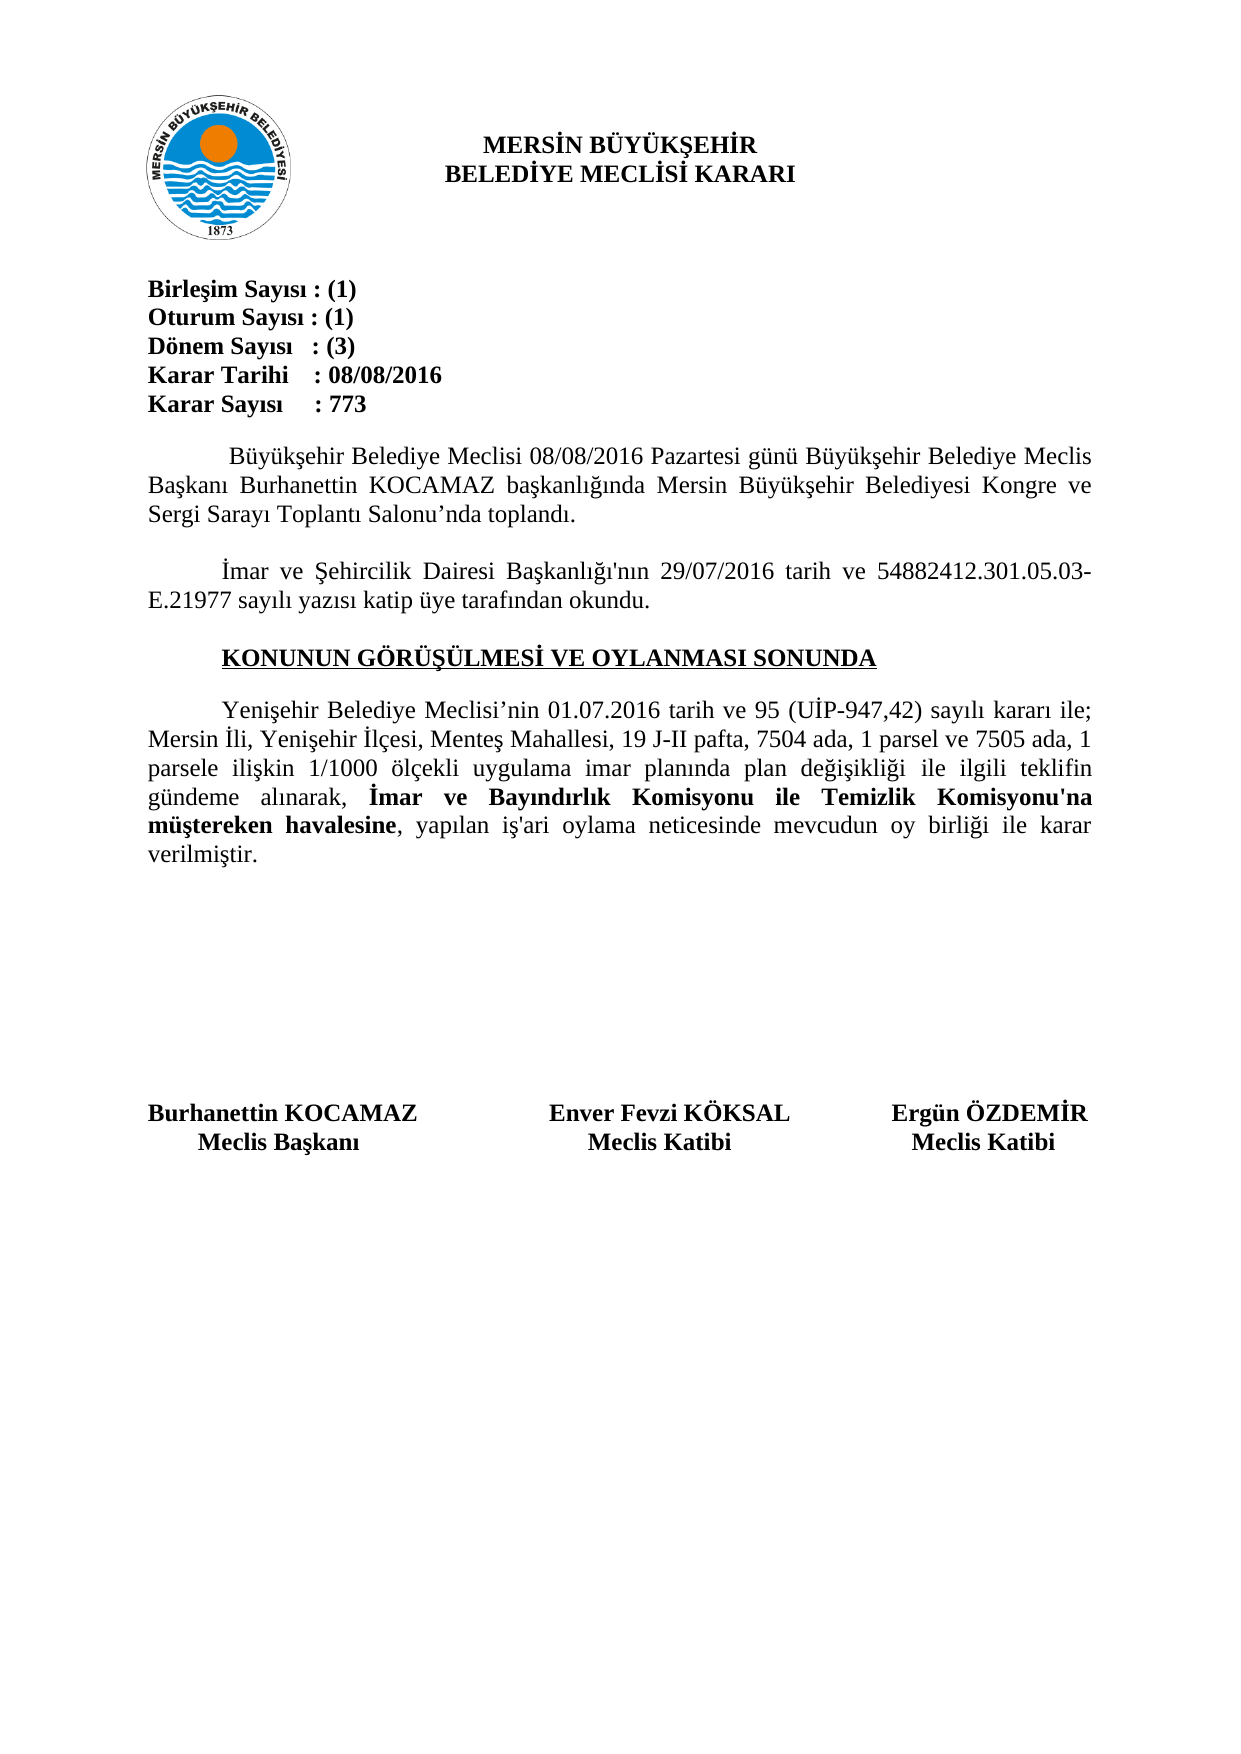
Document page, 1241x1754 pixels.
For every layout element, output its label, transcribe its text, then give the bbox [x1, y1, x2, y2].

picture [146, 95, 291, 240]
text Burhanettin KOCAMAZ Enver Fevzi KÖKSAL Ergün ÖZDEMİR [148, 1098, 1092, 1127]
text Meclis Başkanı Meclis Katibi Meclis Katibi [148, 1127, 1092, 1156]
text Yenişehir Belediye Meclisi’nin 01.07.2016 tarih ve 95 (UİP-947,42) sayılı kararı ile; Mersin İli, Yenişehir İlçesi, Menteş Mahallesi, 19 J-II pafta, 7504 ada, 1 parsel ve 7505 ada, 1 parsele ilişkin 1/1000 ölçekli uygulama imar planında plan değişikliği ile ilgili teklifin gündeme alınarak, İmar ve Bayındırlık Komisyonu ile Temizlik Komisyonu'na müştereken havalesine, yapılan iş'ari oylama neticesinde mevcudun oy birliği ile karar verilmiştir. [148, 696, 1092, 868]
subtitle Büyükşehir Belediye Meclisi 08/08/2016 Pazartesi günü Büyükşehir Belediye Meclis Başkanı Burhanettin KOCAMAZ başkanlığında Mersin Büyükşehir Belediyesi Kongre ve Sergi Sarayı Toplantı Salonu’nda toplandı. [148, 441, 1092, 528]
text İmar ve Şehircilik Dairesi Başkanlığı'nın 29/07/2016 tarih ve 54882412.301.05.03-E.21977 sayılı yazısı katip üye tarafından okundu. [148, 556, 1092, 614]
text BELEDİYE MECLİSİ KARARI [291, 159, 1092, 187]
text MERSİN BÜYÜKŞEHİR [291, 130, 1092, 159]
subtitle Karar Sayısı : 773 [148, 389, 1092, 417]
subtitle Karar Tarihi : 08/08/2016 [148, 360, 1092, 389]
subtitle Oturum Sayısı : (1) [148, 302, 1092, 331]
subtitle Birleşim Sayısı : (1) [148, 274, 1092, 302]
text Dönem Sayısı : (3) [148, 331, 1092, 360]
text KONUNUN GÖRÜŞÜLMESİ VE OYLANMASI SONUNDA [148, 643, 1092, 671]
